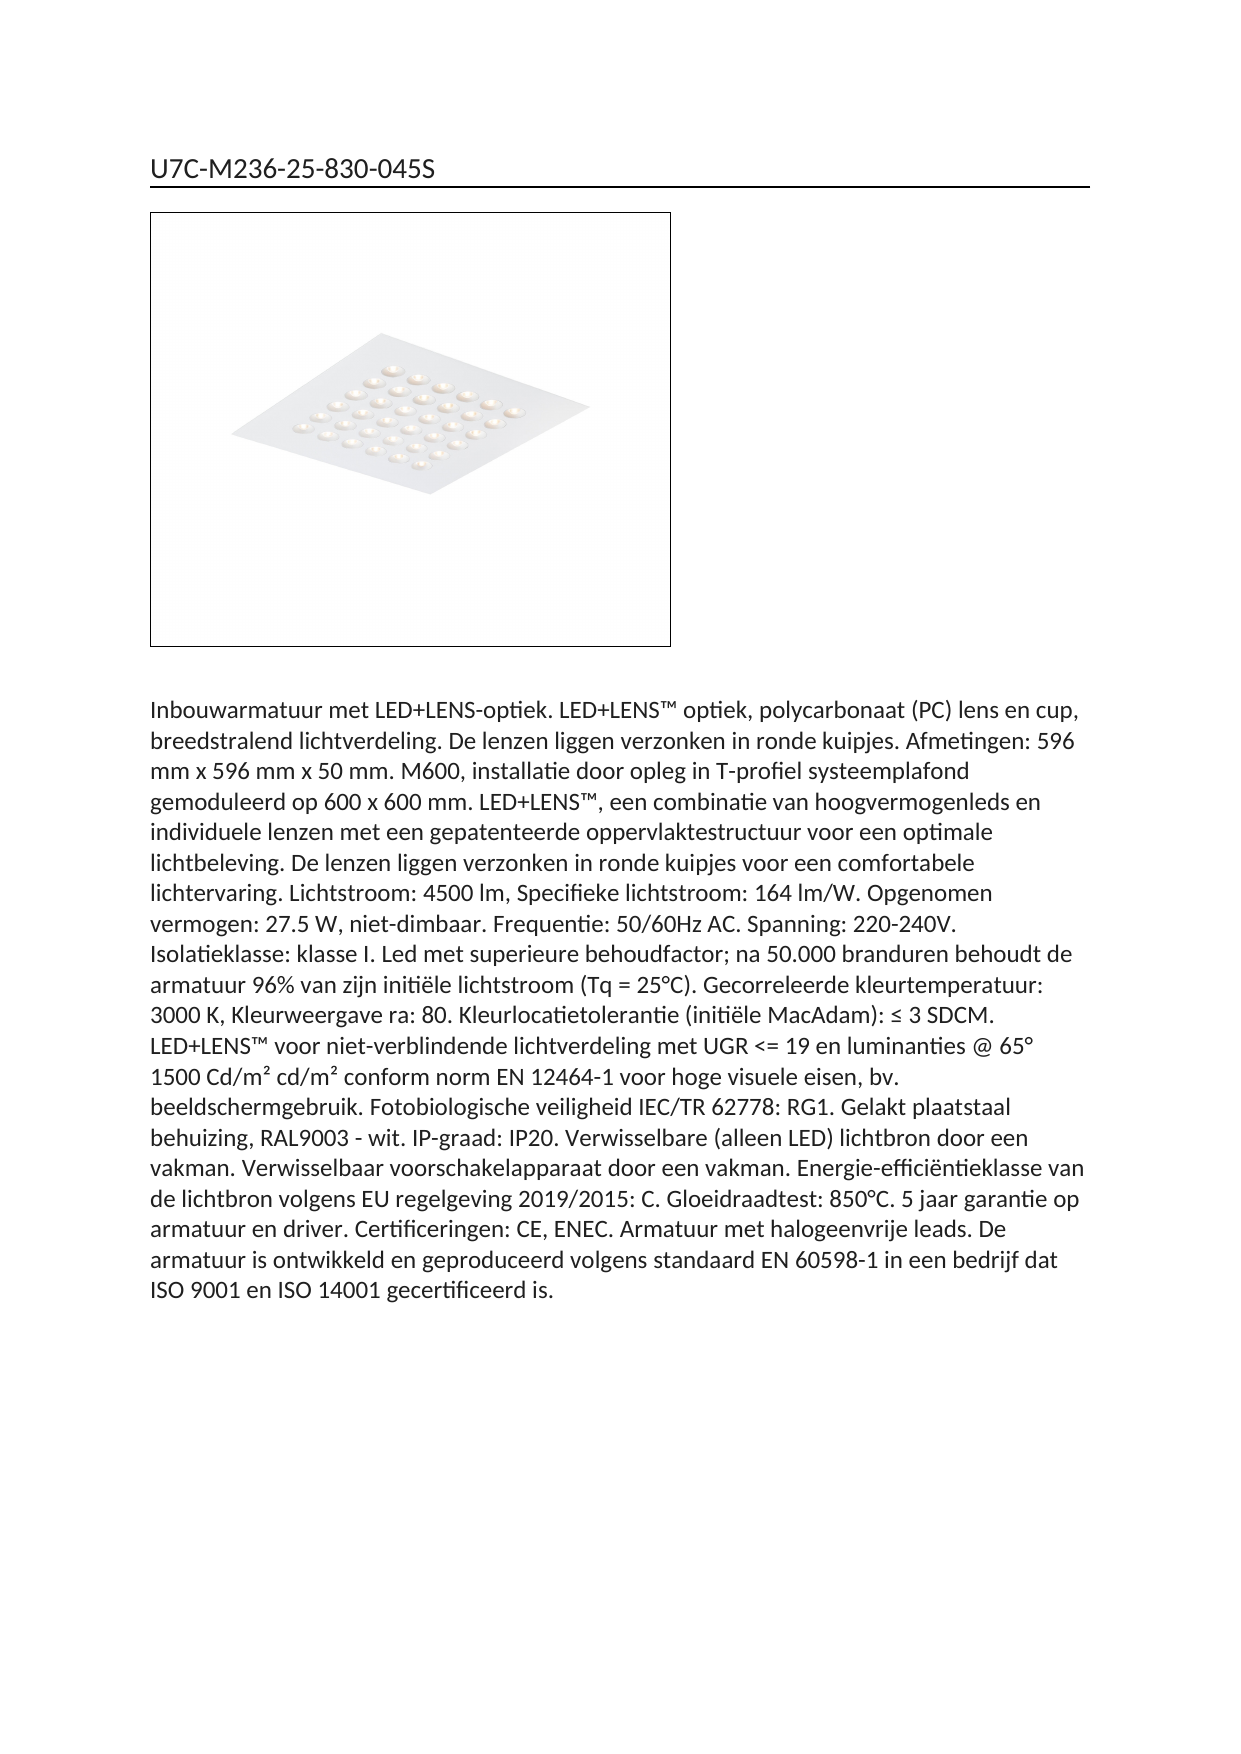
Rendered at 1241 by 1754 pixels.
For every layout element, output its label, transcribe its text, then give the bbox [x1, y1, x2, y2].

picture [151, 213, 670, 646]
text Inbouwarmatuur met LED+LENS-optiek. LED+LENS™ optiek, polycarbonaat (PC) lens en cup, breedstralend lichtverdeling. De lenzen liggen verzonken in ronde kuipjes. Afmetingen: 596 mm x 596 mm x 50 mm. M600, installatie door opleg in T-profiel systeemplafond gemoduleerd op 600 x 600 mm. LED+LENS™, een combinatie van hoogvermogenleds en individuele lenzen met een gepatenteerde oppervlaktestructuur voor een optimale lichtbeleving. De lenzen liggen verzonken in ronde kuipjes voor een comfortabele lichtervaring. Lichtstroom: 4500 lm, Specifieke lichtstroom: 164 lm/W. Opgenomen vermogen: 27.5 W, niet-dimbaar. Frequentie: 50/60Hz AC. Spanning: 220-240V. Isolatieklasse: klasse I. Led met superieure behoudfactor; na 50.000 branduren behoudt de armatuur 96% van zijn initiële lichtstroom (Tq = 25°C). Gecorreleerde kleurtemperatuur: 3000 K, Kleurweergave ra: 80. Kleurlocatietolerantie (initiële MacAdam): ≤ 3 SDCM. LED+LENS™ voor niet-verblindende lichtverdeling met UGR <= 19 en luminanties @ 65° 1500 Cd/m² cd/m² conform norm EN 12464-1 voor hoge visuele eisen, bv. beeldschermgebruik. Fotobiologische veiligheid IEC/TR 62778: RG1. Gelakt plaatstaal behuizing, RAL9003 - wit. IP-graad: IP20. Verwisselbare (alleen LED) lichtbron door een vakman. Verwisselbaar voorschakelapparaat door een vakman. Energie-efficiëntieklasse van de lichtbron volgens EU regelgeving 2019/2015: C. Gloeidraadtest: 850°C. 5 jaar garantie op armatuur en driver. Certificeringen: CE, ENEC. Armatuur met halogeenvrije leads. De armatuur is ontwikkeld en geproduceerd volgens standaard EN 60598-1 in een bedrijf dat ISO 9001 en ISO 14001 gecertificeerd is. [150, 694, 1090, 1305]
text U7C-M236-25-830-045S [150, 150, 1090, 186]
